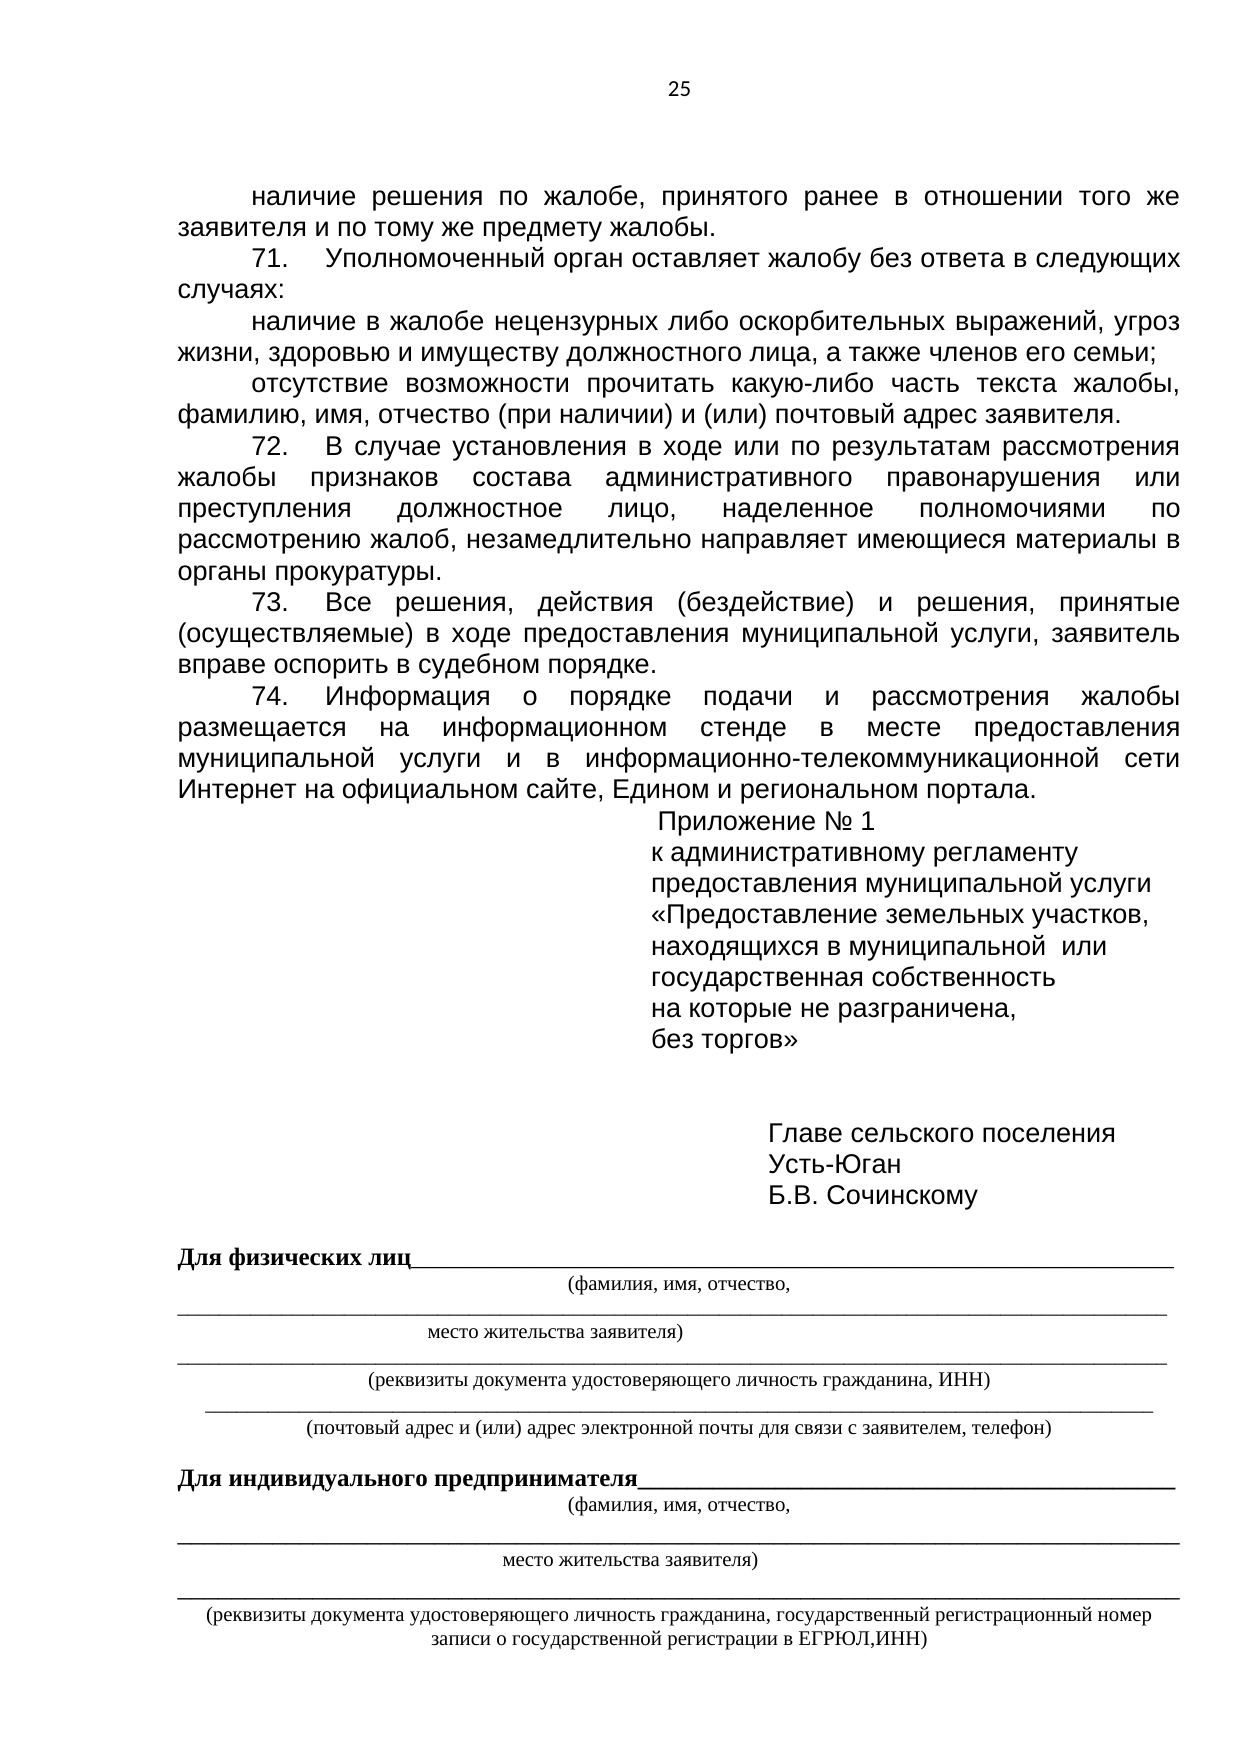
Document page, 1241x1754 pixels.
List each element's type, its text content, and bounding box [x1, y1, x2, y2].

text находящихся в муниципальной или [177, 929, 1181, 961]
text (фамилия, имя, отчество, [177, 1270, 1181, 1294]
text 74. Информация о порядке подачи и рассмотрения жалобы размещается на информационном стенде в месте предоставления муниципальной услуги и в информационно-телекоммуникационной сети Интернет на официальном сайте, Едином и региональном портала. [177, 679, 1181, 804]
text 73. Все решения, действия (бездействие) и решения, принятые (осуществляемые) в ходе предоставления муниципальной услуги, заявитель вправе оспорить в судебном порядке. [177, 586, 1181, 679]
text (почтовый адрес и (или) адрес электронной почты для связи с заявителем, телефон) [177, 1415, 1181, 1439]
text _______________________________________________________________________________________________ [177, 1343, 1181, 1367]
text место жительства заявителя) [177, 1318, 1181, 1343]
text Приложение № 1 [620, 804, 1181, 836]
text Усть-Юган [768, 1148, 1181, 1179]
text 71. Уполномоченный орган оставляет жалобу без ответа в следующих случаях: [177, 242, 1181, 304]
text наличие решения по жалобе, принятого ранее в отношении того же заявителя и по тому же предмету жалобы. [177, 179, 1181, 242]
text отсутствие возможности прочитать какую-либо часть текста жалобы, фамилию, имя, отчество (при наличии) и (или) почтовый адрес заявителя. [177, 367, 1181, 429]
text (реквизиты документа удостоверяющего личность гражданина, государственный регистрационный номер записи о государственной регистрации в ЕГРЮЛ,ИНН) [177, 1602, 1181, 1650]
text Для физических лиц_____________________________________________________________ [177, 1242, 1181, 1270]
text к административному регламенту [177, 836, 1181, 867]
text _______________________________________________________________________________________________ [177, 1294, 1181, 1318]
text на которые не разграничена, [177, 992, 1181, 1023]
text без торгов» [177, 1023, 1181, 1054]
text (фамилия, имя, отчество, [177, 1492, 1181, 1516]
text место жительства заявителя) [177, 1547, 1181, 1571]
text наличие в жалобе нецензурных либо оскорбительных выражений, угроз жизни, здоровью и имуществу должностного лица, а также членов его семьи; [177, 304, 1181, 367]
text Б.В. Сочинскому [768, 1179, 1181, 1211]
text предоставления муниципальной услуги [177, 867, 1181, 898]
text __________________________________________________________________________ [177, 1571, 1181, 1602]
text __________________________________________________________________________ [177, 1516, 1181, 1547]
text (реквизиты документа удостоверяющего личность гражданина, ИНН) [177, 1367, 1181, 1391]
text 72. В случае установления в ходе или по результатам рассмотрения жалобы признаков состава административного правонарушения или преступления должностное лицо, наделенное полномочиями по рассмотрению жалоб, незамедлительно направляет имеющиеся материалы в органы прокуратуры. [177, 429, 1181, 586]
text Главе сельского поселения [768, 1117, 1181, 1148]
text государственная собственность [177, 961, 1181, 992]
text «Предоставление земельных участков, [177, 898, 1181, 929]
text Для индивидуального предпринимателя___________________________________________ [177, 1463, 1181, 1492]
text ___________________________________________________________________________________________ [177, 1391, 1181, 1415]
